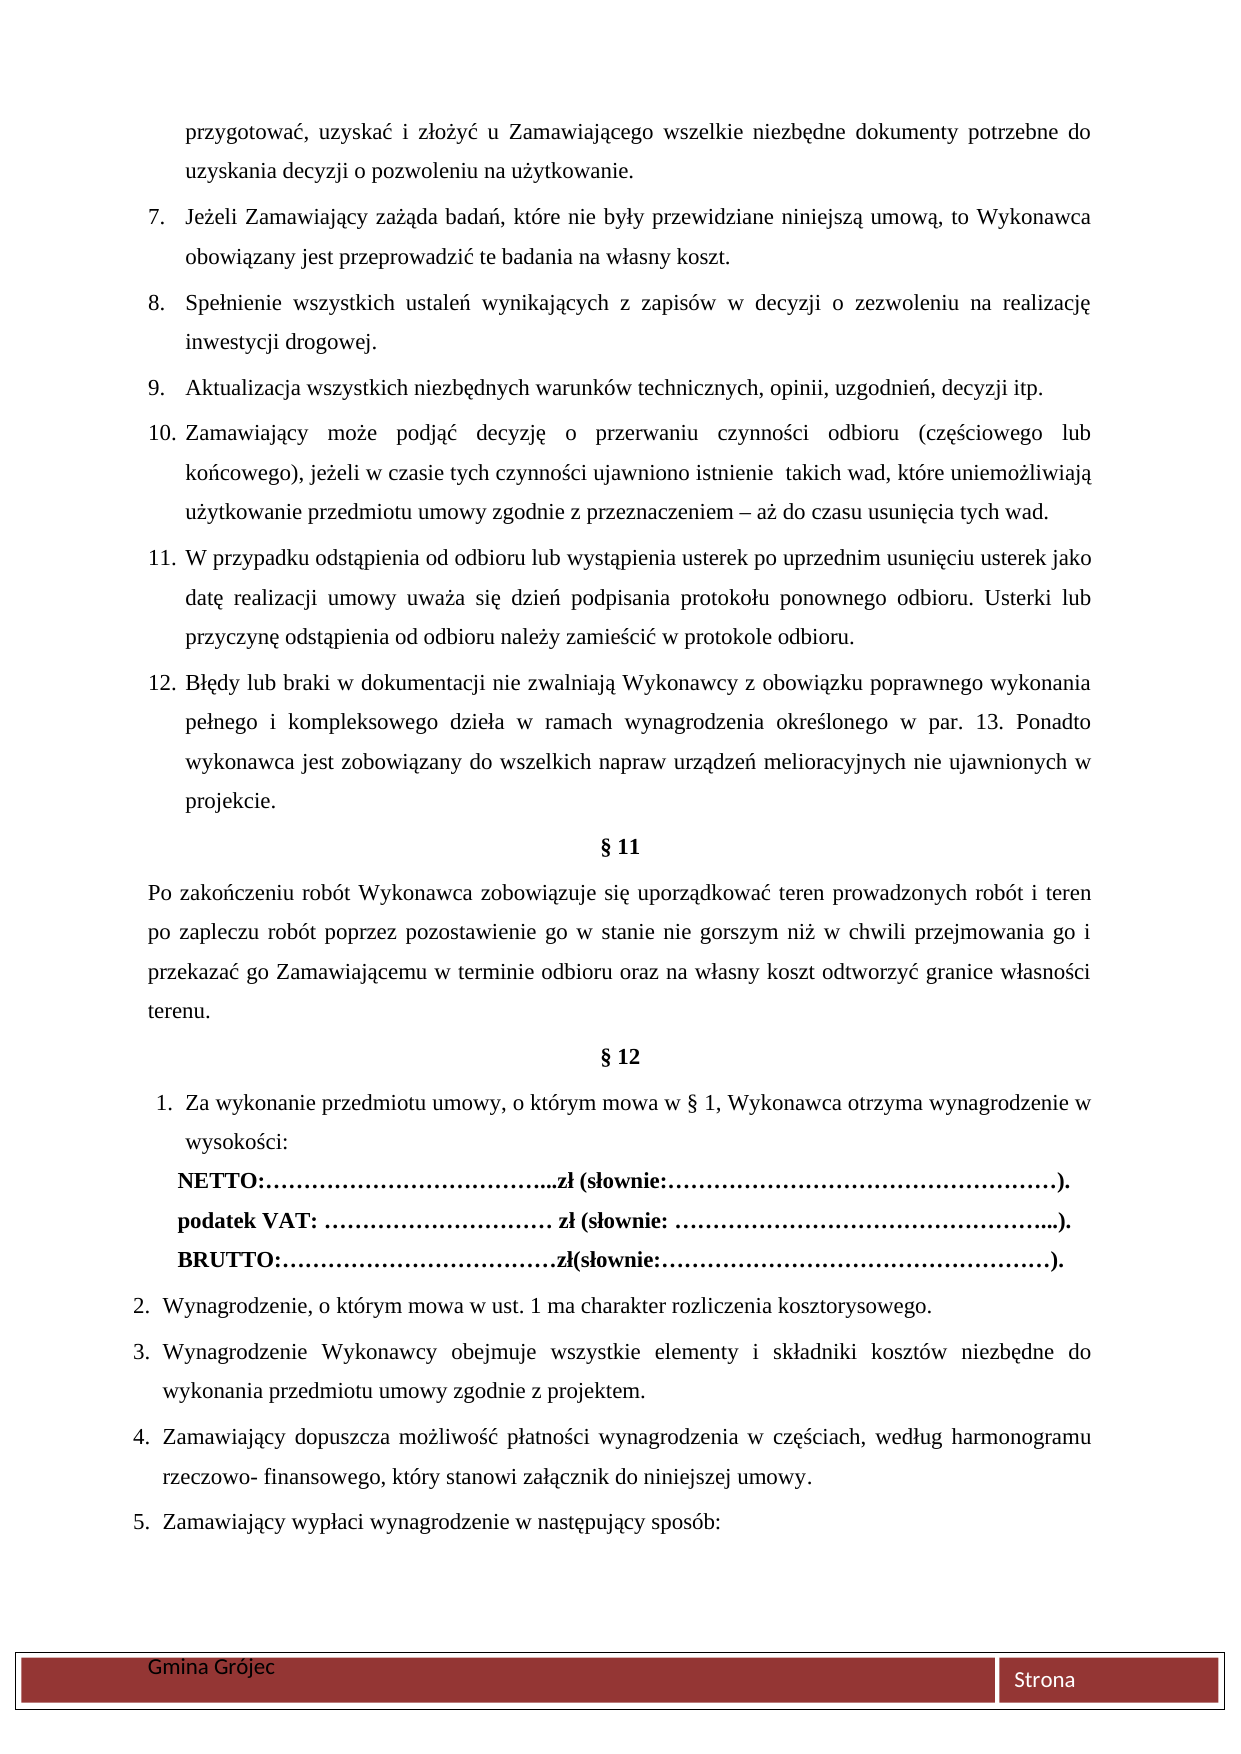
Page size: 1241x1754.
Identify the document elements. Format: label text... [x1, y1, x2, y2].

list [148, 118, 1093, 184]
text BRUTTO:………………………………zł(słownie:……………………………………………). [177, 1247, 1093, 1273]
text podatek VAT: ………………………… zł (słownie: …………………………………………...). [177, 1207, 1093, 1233]
text Po zakończeniu robót Wykonawca zobowiązuje się uporządkować teren prowadzonych robót i teren po zapleczu robót poprzez pozostawienie go w stanie nie gorszym niż w chwili przejmowania go i przekazać go Zamawiającemu w terminie odbioru oraz na własny koszt odtworzyć granice własności terenu. [148, 879, 1093, 1023]
list Aktualizacja wszystkich niezbędnych warunków technicznych, opinii, uzgodnień, decyzji itp. [148, 374, 1093, 400]
list Jeżeli Zamawiający zażąda badań, które nie były przewidziane niniejszą umową, to Wykonawca obowiązany jest przeprowadzić te badania na własny koszt. [148, 203, 1093, 269]
list Zamawiający dopuszcza możliwość płatności wynagrodzenia w częściach, według harmonogramu rzeczowo- finansowego, który stanowi załącznik do niniejszej umowy. [133, 1423, 1093, 1489]
list Spełnienie wszystkich ustaleń wynikających z zapisów w decyzji o zezwoleniu na realizację inwestycji drogowej. [148, 288, 1093, 354]
text § 11 [148, 833, 1093, 859]
list Błędy lub braki w dokumentacji nie zwalniają Wykonawcy z obowiązku poprawnego wykonania pełnego i kompleksowego dzieła w ramach wynagrodzenia określonego w par. 13. Ponadto wykonawca jest zobowiązany do wszelkich napraw urządzeń melioracyjnych nie ujawnionych w projekcie. [148, 669, 1093, 814]
list Wynagrodzenie Wykonawcy obejmuje wszystkie elementy i składniki kosztów niezbędne do wykonania przedmiotu umowy zgodnie z projektem. [133, 1338, 1093, 1404]
text § 12 [148, 1043, 1093, 1069]
list Zamawiający może podjąć decyzję o przerwaniu czynności odbioru (częściowego lub końcowego), jeżeli w czasie tych czynności ujawniono istnienie takich wad, które uniemożliwiają użytkowanie przedmiotu umowy zgodnie z przeznaczeniem – aż do czasu usunięcia tych wad. [148, 419, 1093, 525]
list Za wykonanie przedmiotu umowy, o którym mowa w § 1, Wykonawca otrzyma wynagrodzenie w wysokości: [156, 1089, 1093, 1154]
list W przypadku odstąpienia od odbioru lub wystąpienia usterek po uprzednim usunięciu usterek jako datę realizacji umowy uważa się dzień podpisania protokołu ponownego odbioru. Usterki lub przyczynę odstąpienia od odbioru należy zamieścić w protokole odbioru. [148, 544, 1093, 649]
list Wynagrodzenie, o którym mowa w ust. 1 ma charakter rozliczenia kosztorysowego. [133, 1292, 1093, 1319]
text NETTO:………………………………...zł (słownie:……………………………………………). [177, 1168, 1093, 1194]
list Zamawiający wypłaci wynagrodzenie w następujący sposób: [133, 1508, 1093, 1535]
